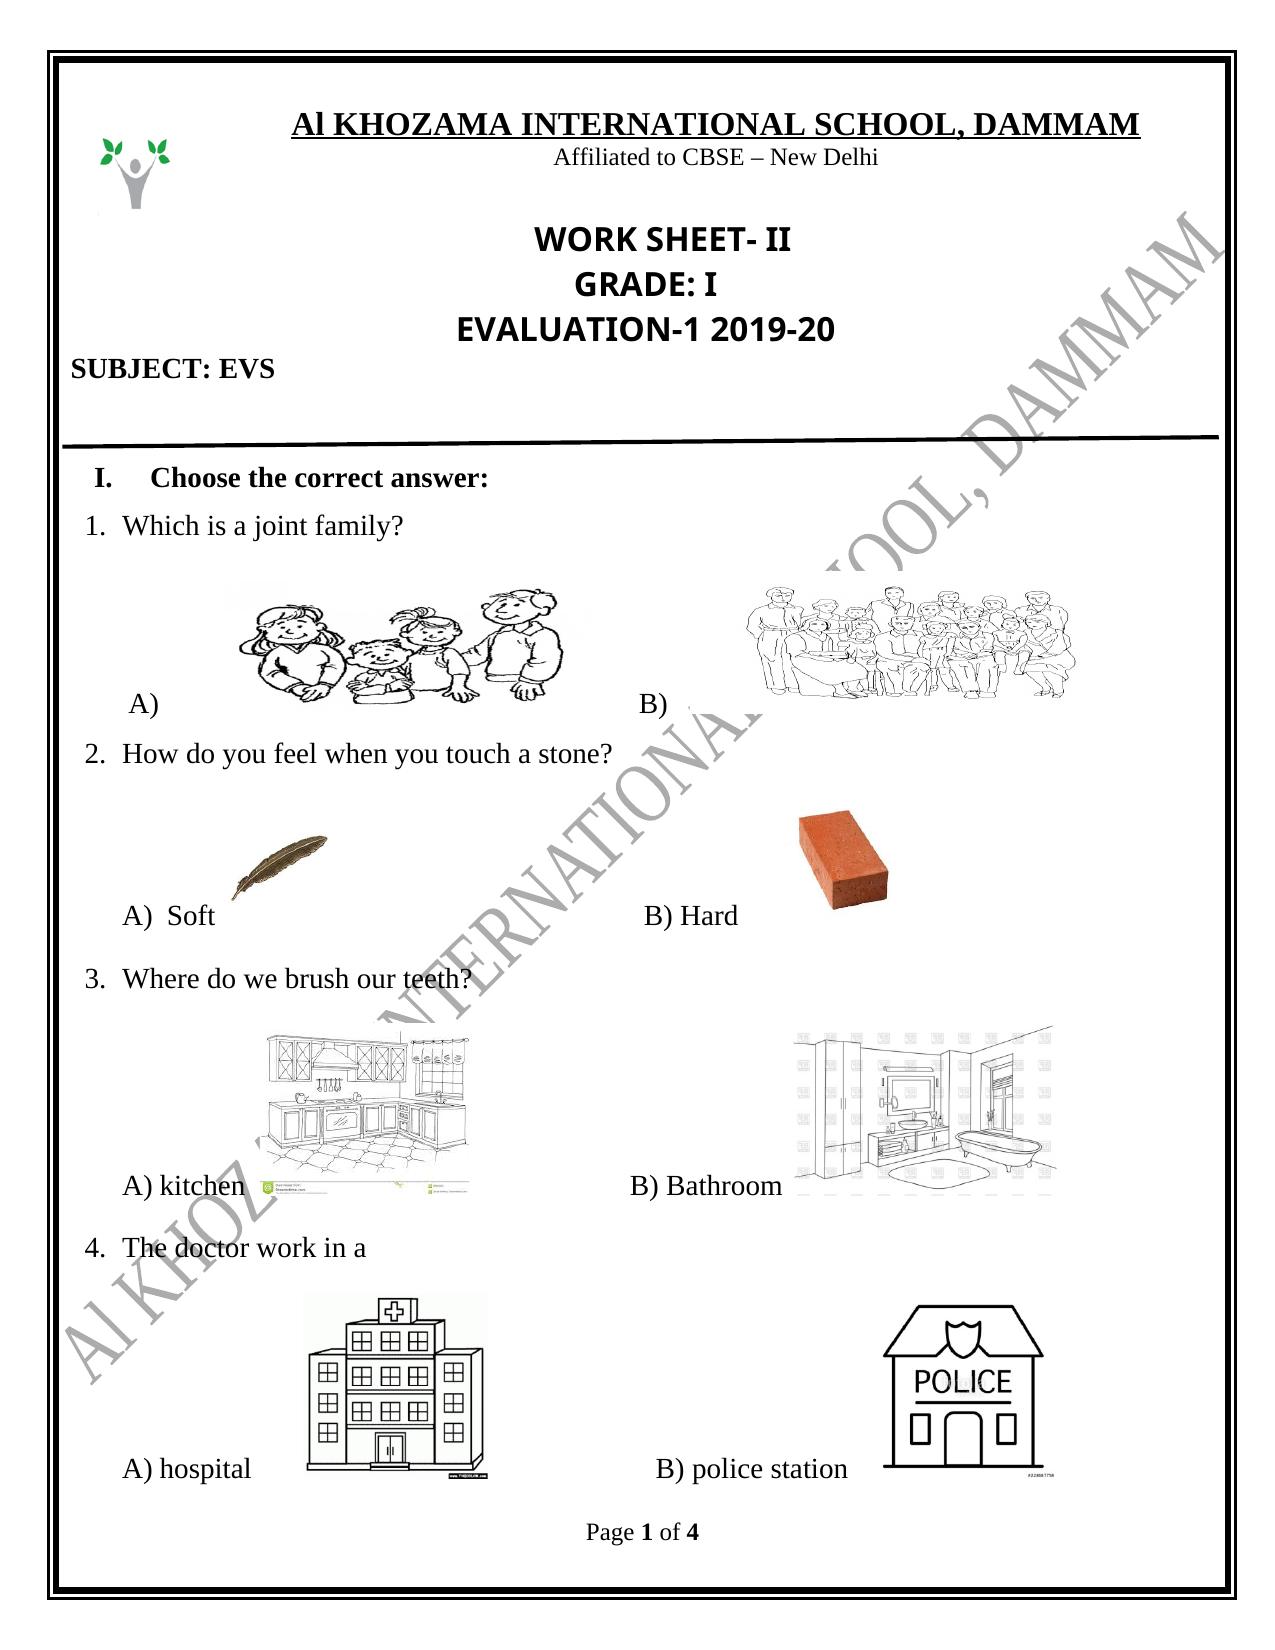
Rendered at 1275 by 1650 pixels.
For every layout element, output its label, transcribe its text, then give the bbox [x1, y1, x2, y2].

text Al KHOZAMA INTERNATIONAL SCHOOL, DAMMAM [59, 104, 1225, 142]
picture [96, 119, 179, 216]
list Choose the correct answer: [112, 460, 1225, 493]
text GRADE: I [59, 261, 1225, 306]
list How do you feel when you touch a stone? [84, 737, 1225, 770]
picture [259, 1023, 470, 1196]
picture [782, 799, 908, 926]
picture [870, 1293, 1055, 1479]
picture [790, 1024, 1058, 1196]
picture [224, 580, 595, 714]
picture [215, 803, 338, 926]
list Soft B) Hard [122, 799, 1225, 932]
text Affiliated to CBSE – New Delhi WORK SHEET- II [59, 142, 1225, 261]
text EVALUATION-1 2019-20 [59, 306, 1225, 352]
list Which is a joint family? [84, 508, 1225, 542]
list The doctor work in a [84, 1231, 1225, 1264]
picture [302, 1293, 488, 1479]
text SUBJECT: EVS [59, 352, 1225, 385]
picture [689, 571, 1137, 714]
list Where do we brush our teeth? [84, 961, 1225, 994]
